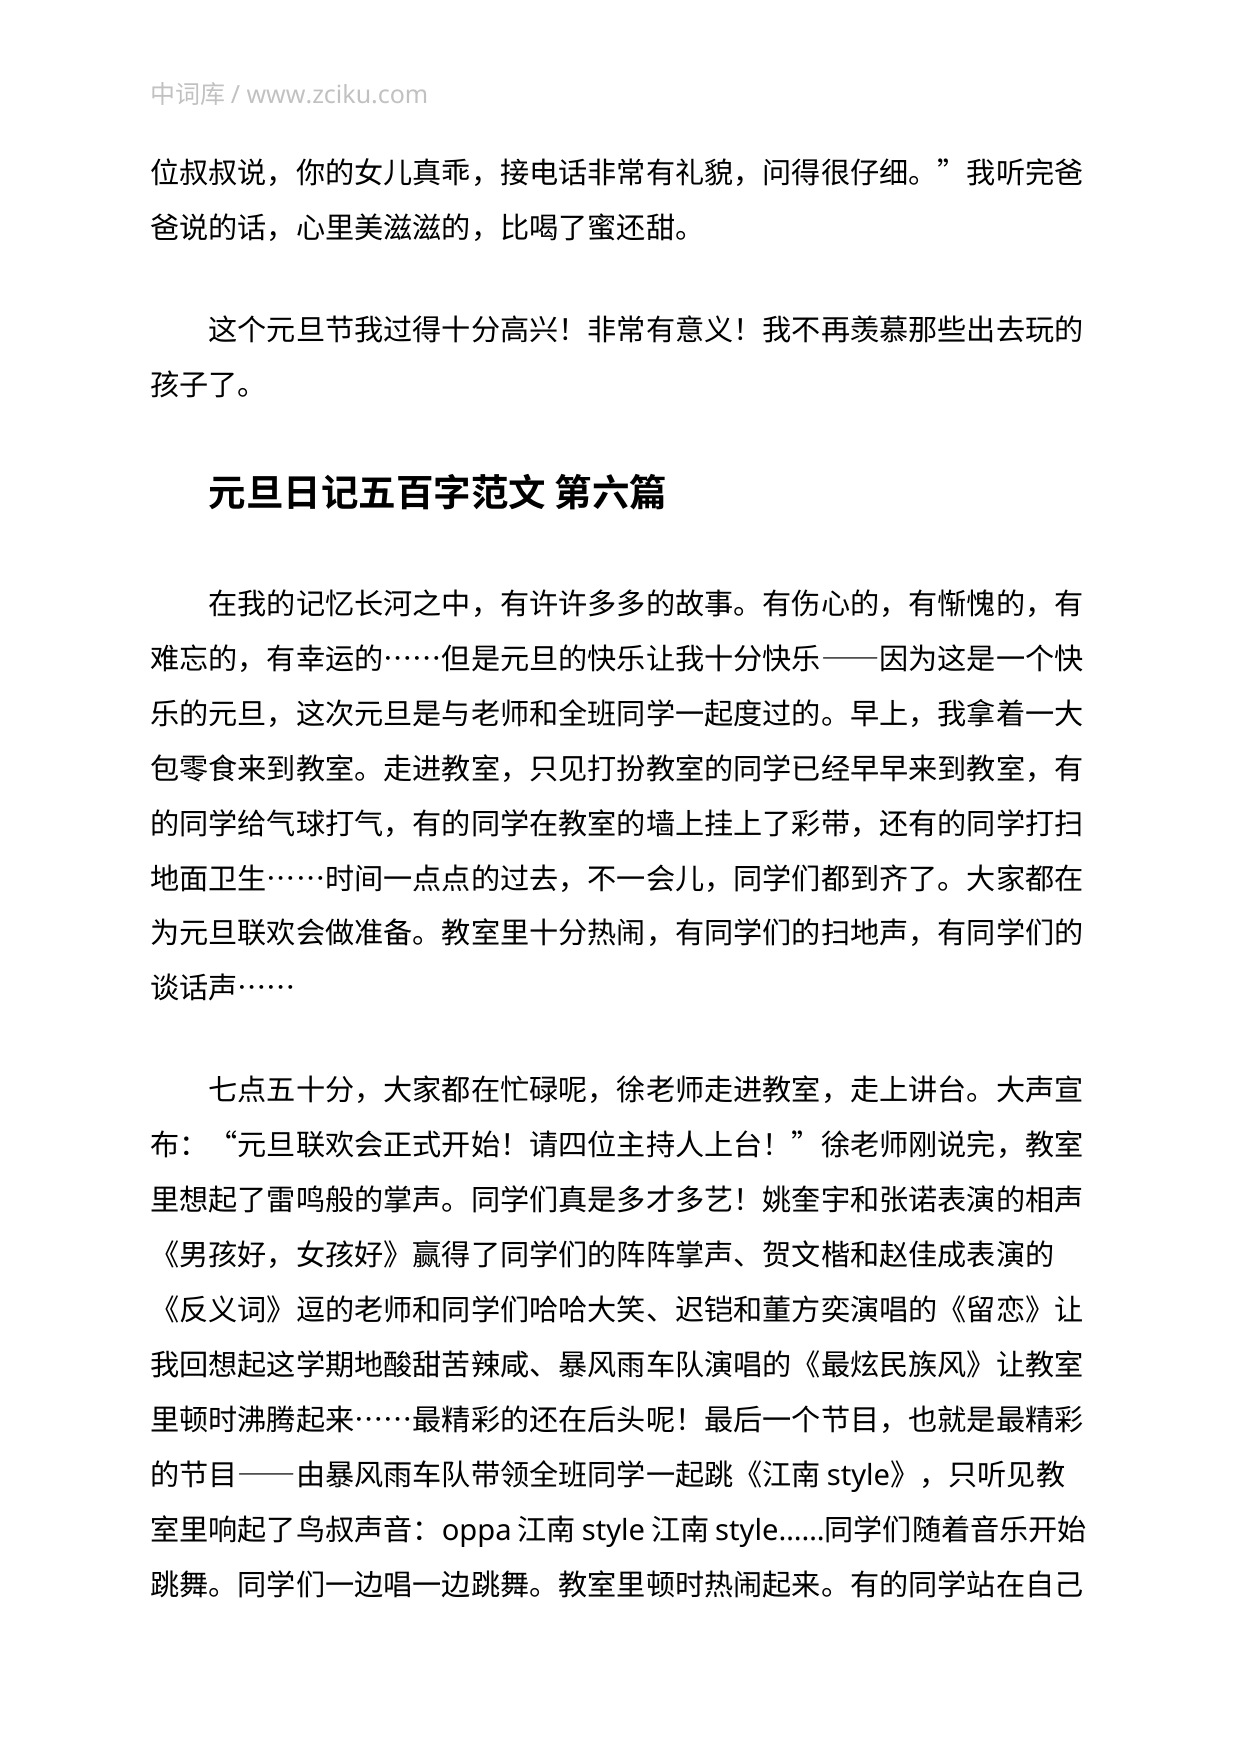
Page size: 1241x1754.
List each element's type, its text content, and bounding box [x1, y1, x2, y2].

text 这个元旦节我过得十分高兴！非常有意义！我不再羡慕那些出去玩的孩子了。 [150, 307, 1090, 404]
text 元旦日记五百字范文 第六篇 [150, 463, 1090, 518]
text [150, 150, 1090, 247]
text 在我的记忆长河之中，有许许多多的故事。有伤心的，有惭愧的，有难忘的，有幸运的……但是元旦的快乐让我十分快乐——因为这是一个快乐的元旦，这次元旦是与老师和全班同学一起度过的。早上，我拿着一大包零食来到教室。走进教室，只见打扮教室的同学已经早早来到教室，有的同学给气球打气，有的同学在教室的墙上挂上了彩带，还有的同学打扫地面卫生……时间一点点的过去，不一会儿，同学们都到齐了。大家都在为元旦联欢会做准备。教室里十分热闹，有同学们的扫地声，有同学们的谈话声…… [150, 581, 1090, 1007]
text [150, 1067, 1090, 1603]
